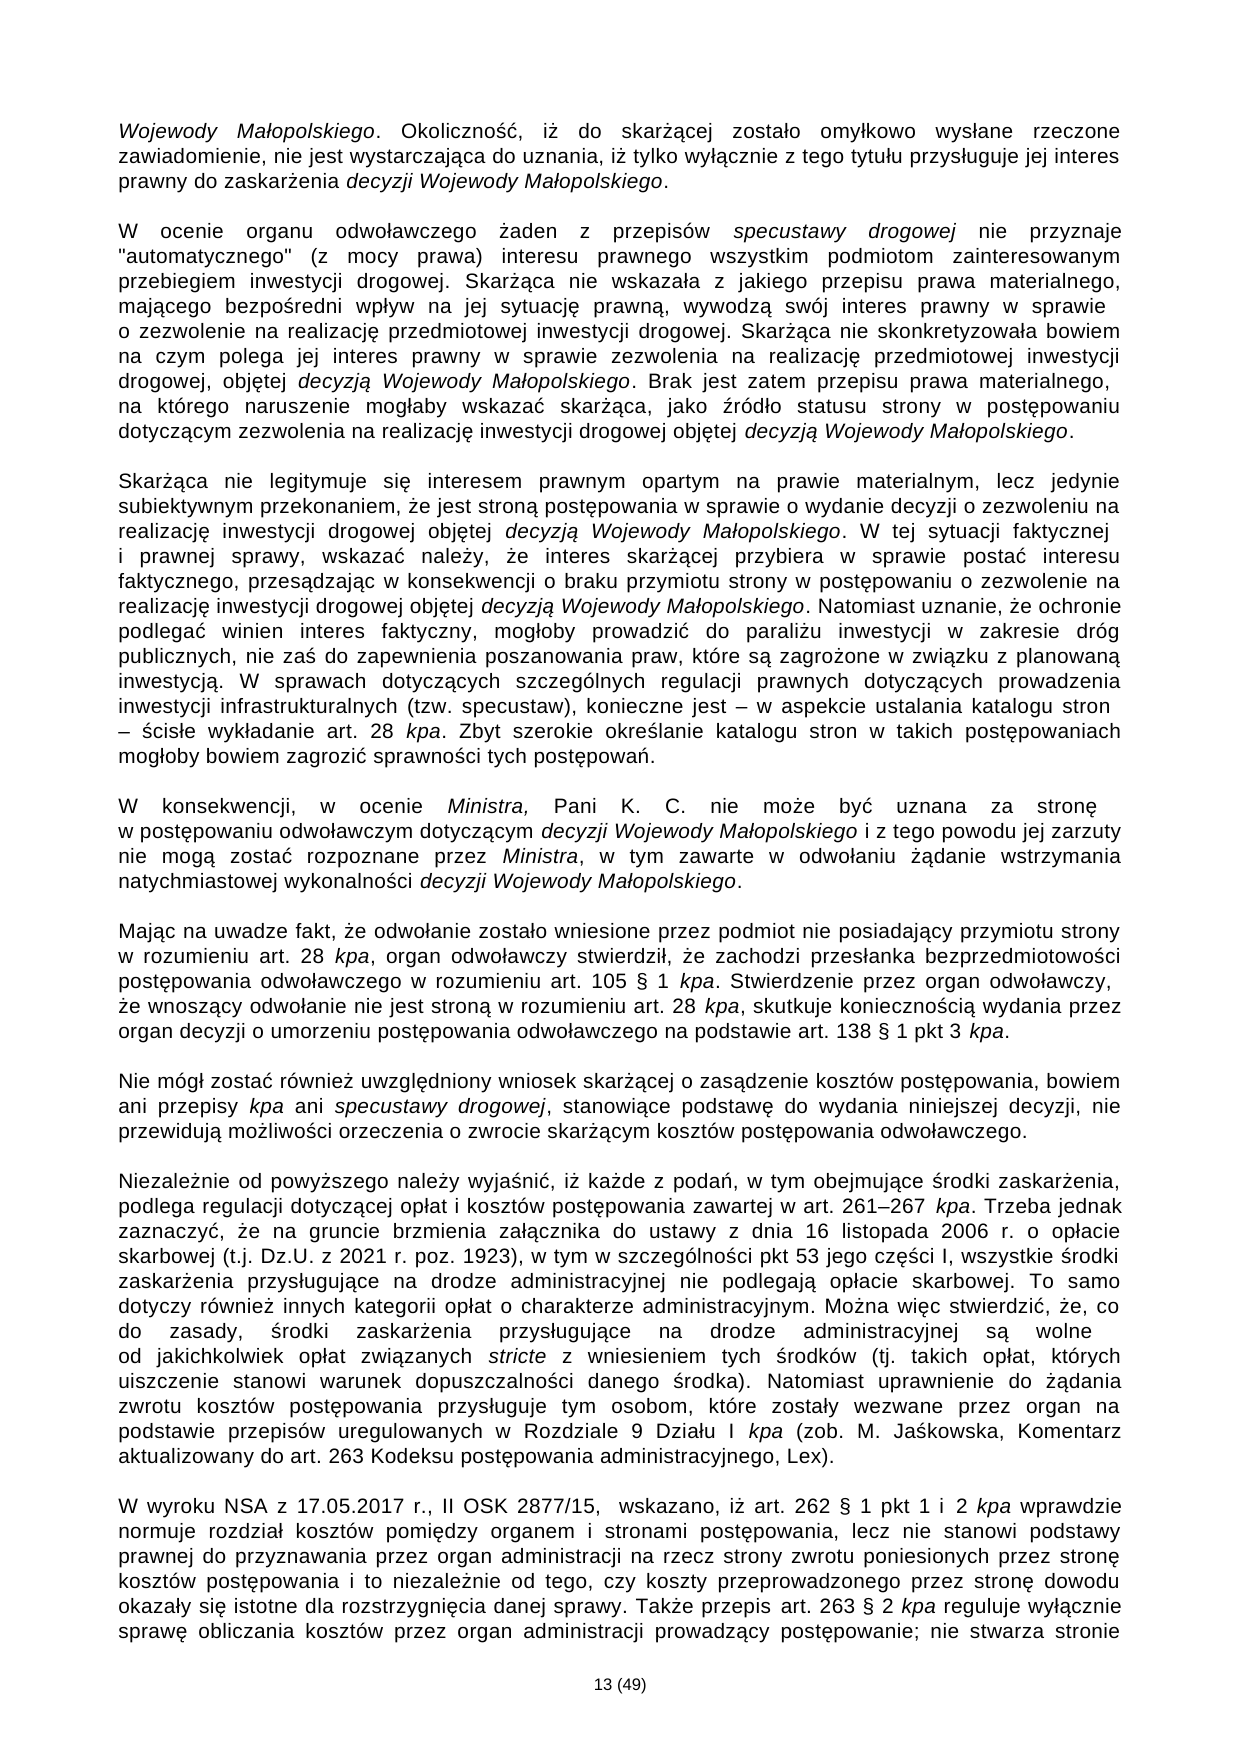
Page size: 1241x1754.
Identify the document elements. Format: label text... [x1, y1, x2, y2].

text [118, 118, 1122, 193]
text W ocenie organu odwoławczego żaden z przepisów specustawy drogowej nie przyznaje "automatycznego" (z mocy prawa) interesu prawnego wszystkim podmiotom zainteresowanym przebiegiem inwestycji drogowej. Skarżąca nie wskazała z jakiego przepisu prawa materialnego, mającego bezpośredni wpływ na jej sytuację prawną, wywodzą swój interes prawny w sprawie o zezwolenie na realizację przedmiotowej inwestycji drogowej. Skarżąca nie skonkretyzowała bowiem na czym polega jej interes prawny w sprawie zezwolenia na realizację przedmiotowej inwestycji drogowej, objętej decyzją Wojewody Małopolskiego. Brak jest zatem przepisu prawa materialnego, na którego naruszenie mogłaby wskazać skarżąca, jako źródło statusu strony w postępowaniu dotyczącym zezwolenia na realizację inwestycji drogowej objętej decyzją Wojewody Małopolskiego. [118, 218, 1122, 443]
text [118, 1493, 1122, 1643]
text Mając na uwadze fakt, że odwołanie zostało wniesione przez podmiot nie posiadający przymiotu strony w rozumieniu art. 28 kpa, organ odwoławczy stwierdził, że zachodzi przesłanka bezprzedmiotowości postępowania odwoławczego w rozumieniu art. 105 § 1 kpa. Stwierdzenie przez organ odwoławczy, że wnoszący odwołanie nie jest stroną w rozumieniu art. 28 kpa, skutkuje koniecznością wydania przez organ decyzji o umorzeniu postępowania odwoławczego na podstawie art. 138 § 1 pkt 3 kpa. [118, 918, 1122, 1043]
text Skarżąca nie legitymuje się interesem prawnym opartym na prawie materialnym, lecz jedynie subiektywnym przekonaniem, że jest stroną postępowania w sprawie o wydanie decyzji o zezwoleniu na realizację inwestycji drogowej objętej decyzją Wojewody Małopolskiego. W tej sytuacji faktycznej i prawnej sprawy, wskazać należy, że interes skarżącej przybiera w sprawie postać interesu faktycznego, przesądzając w konsekwencji o braku przymiotu strony w postępowaniu o zezwolenie na realizację inwestycji drogowej objętej decyzją Wojewody Małopolskiego. Natomiast uznanie, że ochronie podlegać winien interes faktyczny, mogłoby prowadzić do paraliżu inwestycji w zakresie dróg publicznych, nie zaś do zapewnienia poszanowania praw, które są zagrożone w związku z planowaną inwestycją. W sprawach dotyczących szczególnych regulacji prawnych dotyczących prowadzenia inwestycji infrastrukturalnych (tzw. specustaw), konieczne jest – w aspekcie ustalania katalogu stron – ścisłe wykładanie art. 28 kpa. Zbyt szerokie określanie katalogu stron w takich postępowaniach mogłoby bowiem zagrozić sprawności tych postępowań. [118, 468, 1122, 768]
text Niezależnie od powyższego należy wyjaśnić, iż każde z podań, w tym obejmujące środki zaskarżenia, podlega regulacji dotyczącej opłat i kosztów postępowania zawartej w art. 261–267 kpa. Trzeba jednak zaznaczyć, że na gruncie brzmienia załącznika do ustawy z dnia 16 listopada 2006 r. o opłacie skarbowej (t.j. Dz.U. z 2021 r. poz. 1923), w tym w szczególności pkt 53 jego części I, wszystkie środki zaskarżenia przysługujące na drodze administracyjnej nie podlegają opłacie skarbowej. To samo dotyczy również innych kategorii opłat o charakterze administracyjnym. Można więc stwierdzić, że, co do zasady, środki zaskarżenia przysługujące na drodze administracyjnej są wolne od jakichkolwiek opłat związanych stricte z wniesieniem tych środków (tj. takich opłat, których uiszczenie stanowi warunek dopuszczalności danego środka). Natomiast uprawnienie do żądania zwrotu kosztów postępowania przysługuje tym osobom, które zostały wezwane przez organ na podstawie przepisów uregulowanych w Rozdziale 9 Działu I kpa (zob. M. Jaśkowska, Komentarz aktualizowany do art. 263 Kodeksu postępowania administracyjnego, Lex). [118, 1168, 1122, 1468]
text W konsekwencji, w ocenie Ministra, Pani K. C. nie może być uznana za stronę w postępowaniu odwoławczym dotyczącym decyzji Wojewody Małopolskiego i z tego powodu jej zarzuty nie mogą zostać rozpoznane przez Ministra, w tym zawarte w odwołaniu żądanie wstrzymania natychmiastowej wykonalności decyzji Wojewody Małopolskiego. [118, 793, 1122, 893]
text Nie mógł zostać również uwzględniony wniosek skarżącej o zasądzenie kosztów postępowania, bowiem ani przepisy kpa ani specustawy drogowej, stanowiące podstawę do wydania niniejszej decyzji, nie przewidują możliwości orzeczenia o zwrocie skarżącym kosztów postępowania odwoławczego. [118, 1068, 1122, 1143]
